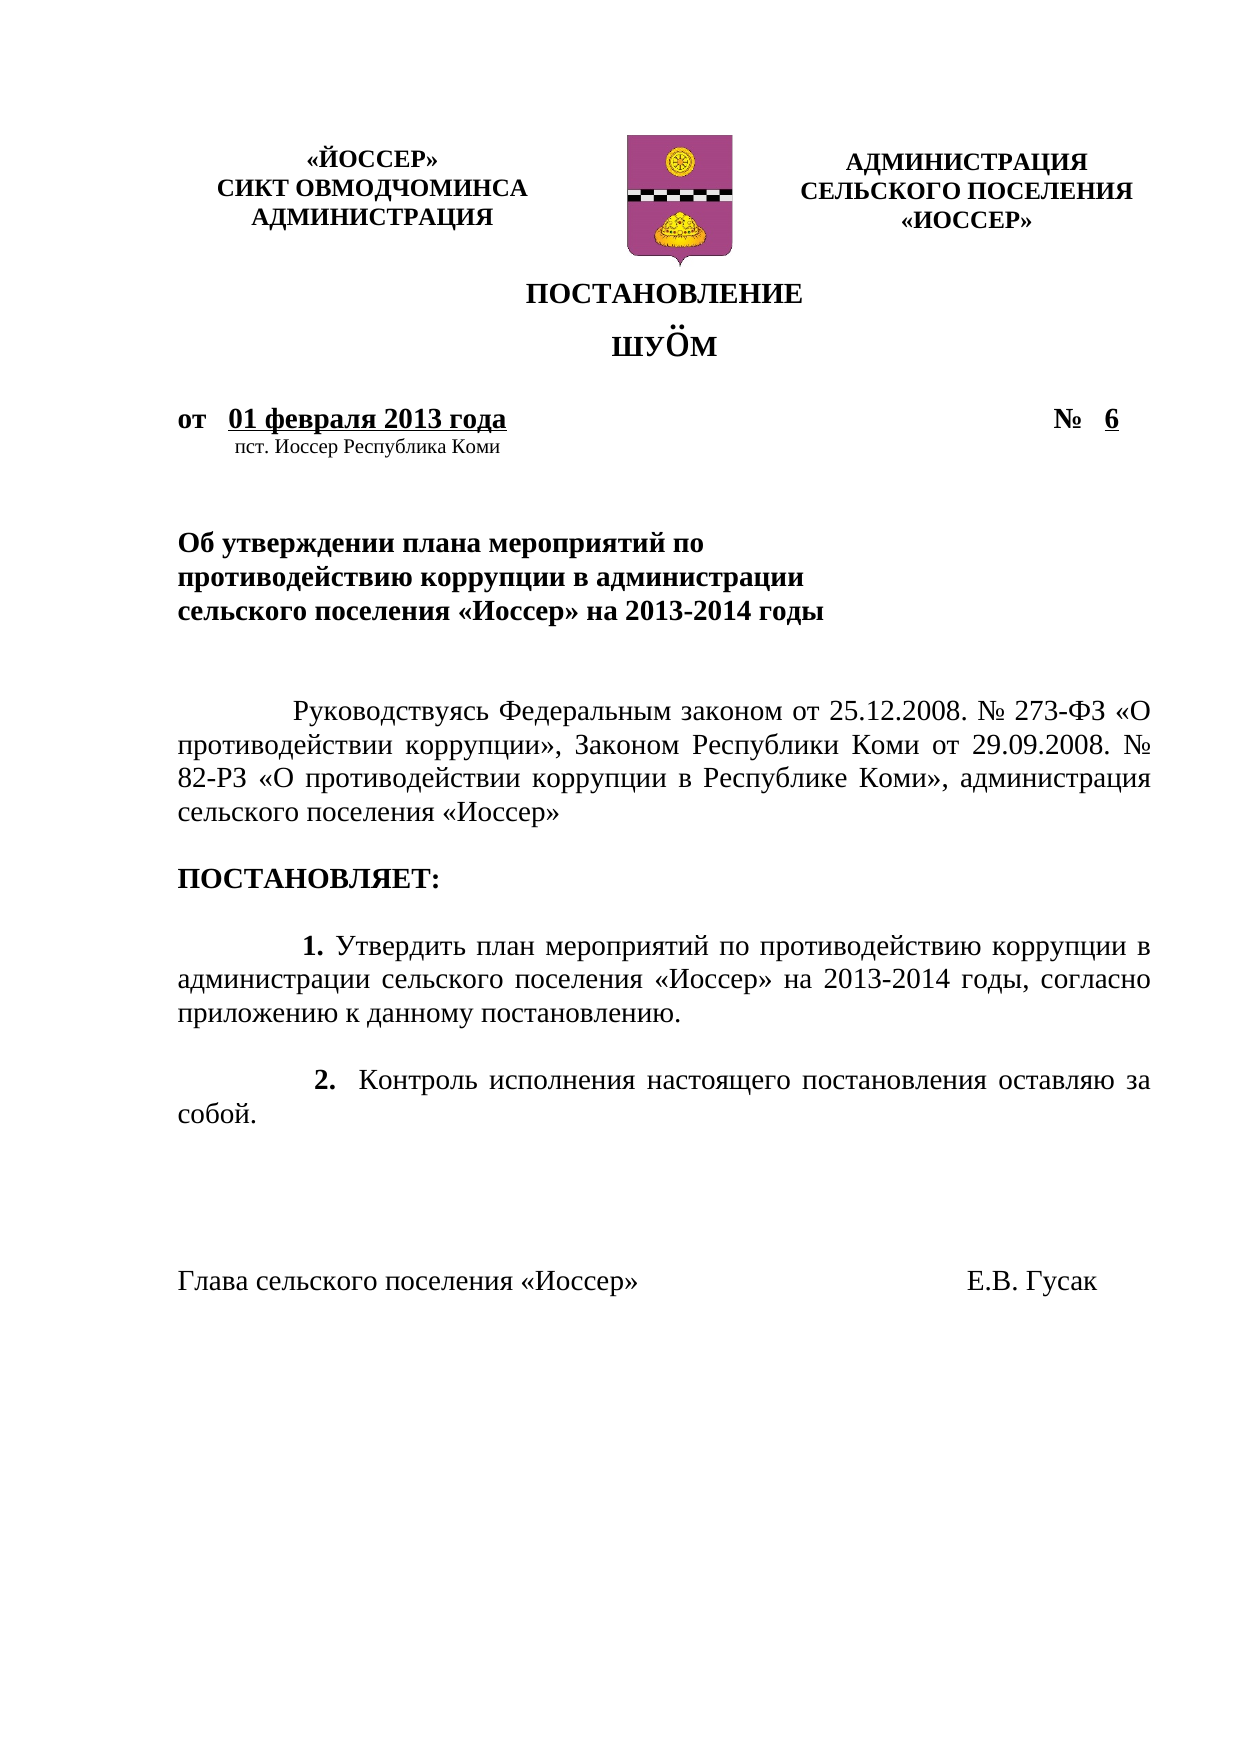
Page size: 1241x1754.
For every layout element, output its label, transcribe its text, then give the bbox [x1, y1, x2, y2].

picture [627, 135, 733, 267]
text противодействию коррупции в администрации [177, 559, 1152, 593]
text ПОСТАНОВЛЕНИЕ [177, 276, 1152, 310]
text ШУöМ [177, 310, 1152, 367]
text сельского поселения «Иоссер» на 2013-2014 годы [177, 593, 1152, 626]
text Глава сельского поселения «Иоссер» Е.В. Гусак [177, 1263, 1152, 1297]
text ПОСТАНОВЛЯЕТ: [177, 861, 1152, 894]
text пст. Иоссер Республика Коми [177, 434, 1152, 458]
text 2. Контроль исполнения настоящего постановления оставляю за собой. [177, 1062, 1152, 1129]
text Об утверждении плана мероприятий по [177, 526, 1152, 559]
subtitle от 01 февраля 2013 года № 6 [177, 401, 1152, 434]
text 1. Утвердить план мероприятий по противодействию коррупции в администрации сельского поселения «Иоссер» на 2013-2014 годы, согласно приложению к данному постановлению. [177, 928, 1152, 1029]
text Руководствуясь Федеральным законом от 25.12.2008. № 273-ФЗ «О противодействии коррупции», Законом Республики Коми от 29.09.2008. № 82-РЗ «О противодействии коррупции в Республике Коми», администрация сельского поселения «Иоссер» [177, 693, 1152, 827]
